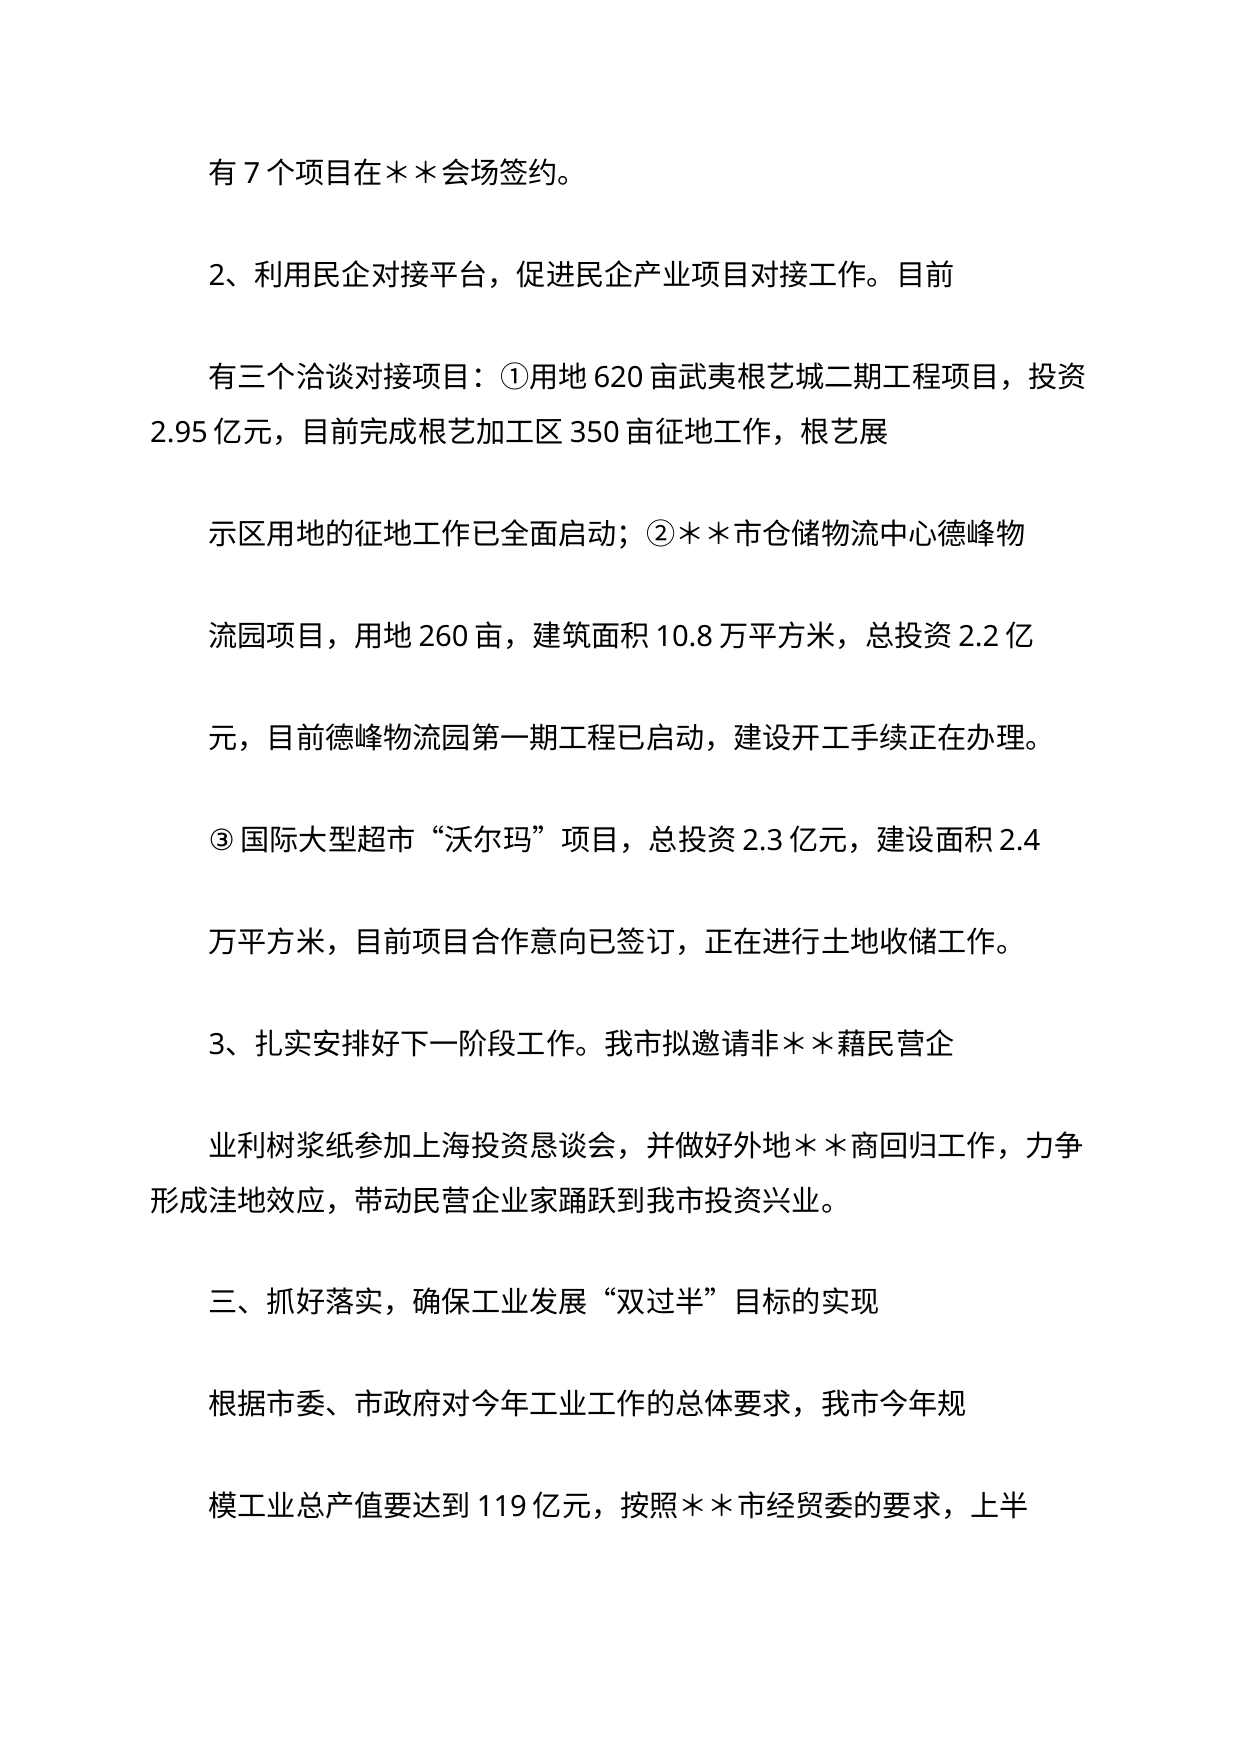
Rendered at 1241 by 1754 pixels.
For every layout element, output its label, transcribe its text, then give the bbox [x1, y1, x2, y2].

text 三、抓好落实，确保工业发展“双过半”目标的实现 [150, 1279, 1090, 1321]
text 3、扎实安排好下一阶段工作。我市拟邀请非＊＊藉民营企 [150, 1020, 1090, 1063]
text ③国际大型超市“沃尔玛”项目，总投资2.3亿元，建设面积2.4 [150, 816, 1090, 859]
text 业利树浆纸参加上海投资恳谈会，并做好外地＊＊商回归工作，力争形成洼地效应，带动民营企业家踊跃到我市投资兴业。 [150, 1122, 1090, 1219]
text 根据市委、市政府对今年工业工作的总体要求，我市今年规 [150, 1381, 1090, 1423]
text 有三个洽谈对接项目：①用地620亩武夷根艺城二期工程项目，投资2.95亿元，目前完成根艺加工区350亩征地工作，根艺展 [150, 354, 1090, 451]
text 示区用地的征地工作已全面启动；②＊＊市仓储物流中心德峰物 [150, 511, 1090, 553]
text 2、利用民企对接平台，促进民企产业项目对接工作。目前 [150, 252, 1090, 294]
text 流园项目，用地260亩，建筑面积10.8万平方米，总投资2.2亿 [150, 613, 1090, 655]
text 万平方米，目前项目合作意向已签订，正在进行土地收储工作。 [150, 918, 1090, 961]
text 元，目前德峰物流园第一期工程已启动，建设开工手续正在办理。 [150, 715, 1090, 757]
text 模工业总产值要达到119亿元，按照＊＊市经贸委的要求，上半 [150, 1482, 1090, 1525]
text 有7个项目在＊＊会场签约。 [150, 150, 1090, 192]
